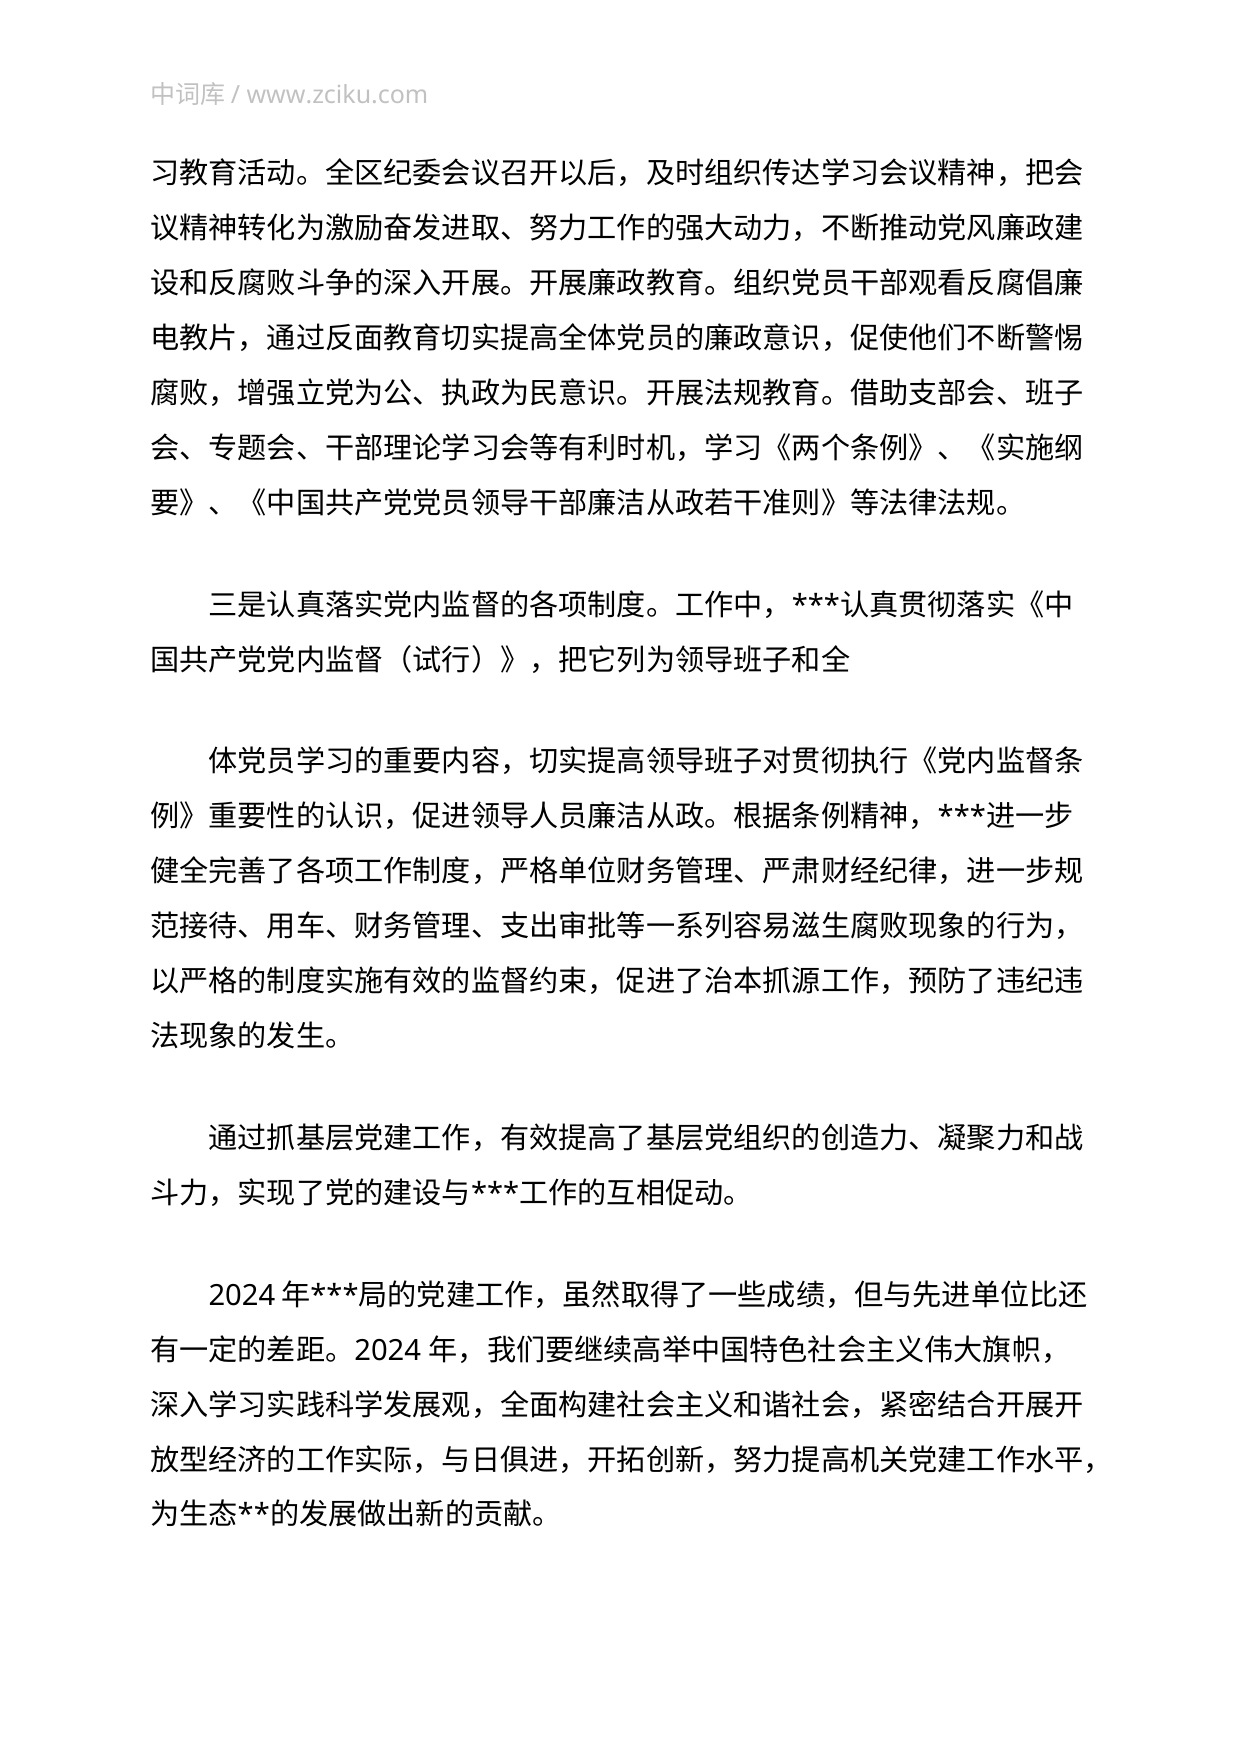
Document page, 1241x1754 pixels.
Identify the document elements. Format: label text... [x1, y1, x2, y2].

text 体党员学习的重要内容，切实提高领导班子对贯彻执行《党内监督条例》重要性的认识，促进领导人员廉洁从政。根据条例精神，***进一步健全完善了各项工作制度，严格单位财务管理、严肃财经纪律，进一步规范接待、用车、财务管理、支出审批等一系列容易滋生腐败现象的行为，以严格的制度实施有效的监督约束，促进了治本抓源工作，预防了违纪违法现象的发生。 [150, 738, 1090, 1055]
text 通过抓基层党建工作，有效提高了基层党组织的创造力、凝聚力和战斗力，实现了党的建设与***工作的互相促动。 [150, 1114, 1090, 1212]
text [150, 150, 1090, 522]
text 2024年***局的党建工作，虽然取得了一些成绩，但与先进单位比还有一定的差距。2024 年，我们要继续高举中国特色社会主义伟大旗帜，深入学习实践科学发展观，全面构建社会主义和谐社会，紧密结合开展开放型经济的工作实际，与日俱进，开拓创新，努力提高机关党建工作水平，为生态**的发展做出新的贡献。 [150, 1271, 1090, 1533]
text 三是认真落实党内监督的各项制度。工作中，***认真贯彻落实《中国共产党党内监督（试行）》，把它列为领导班子和全 [150, 581, 1090, 678]
